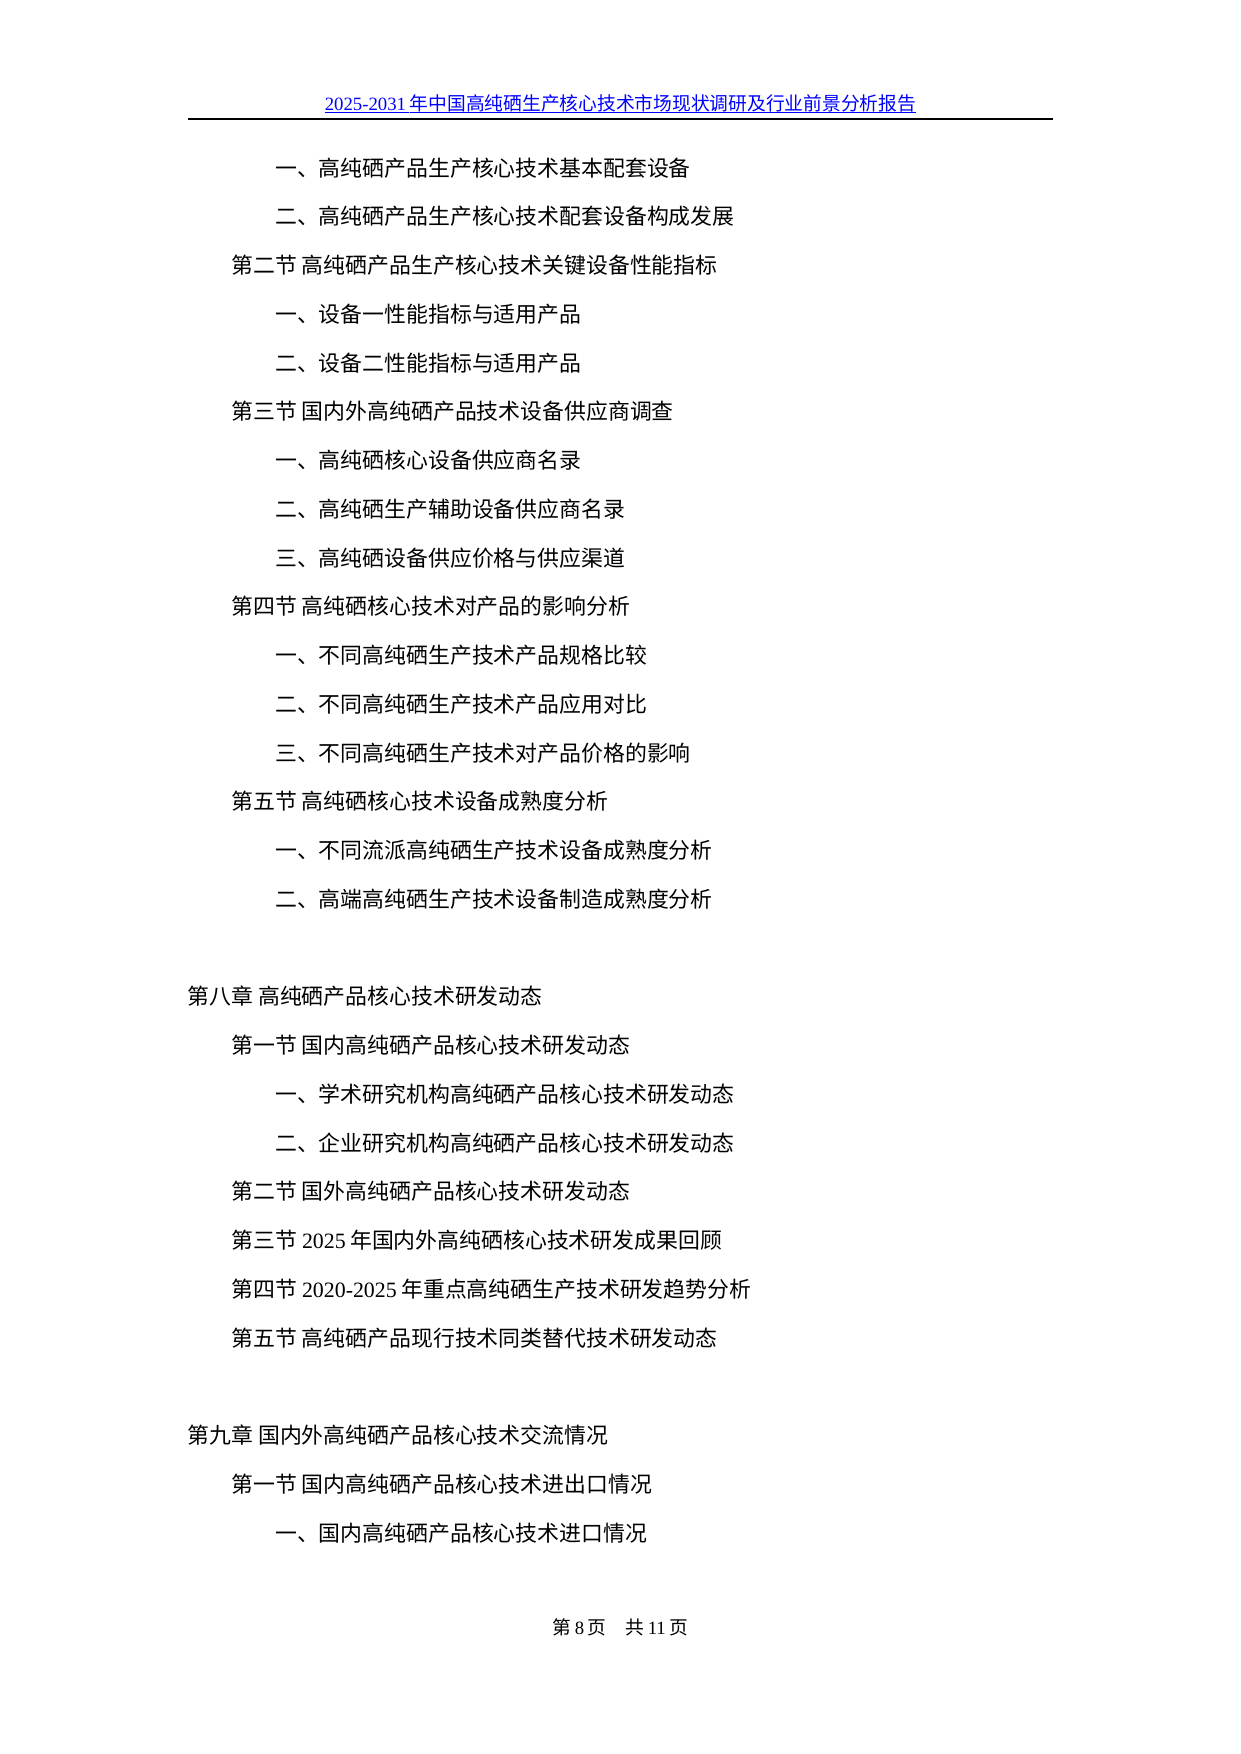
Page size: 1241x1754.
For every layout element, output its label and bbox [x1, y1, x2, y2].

text [187, 150, 1053, 1548]
